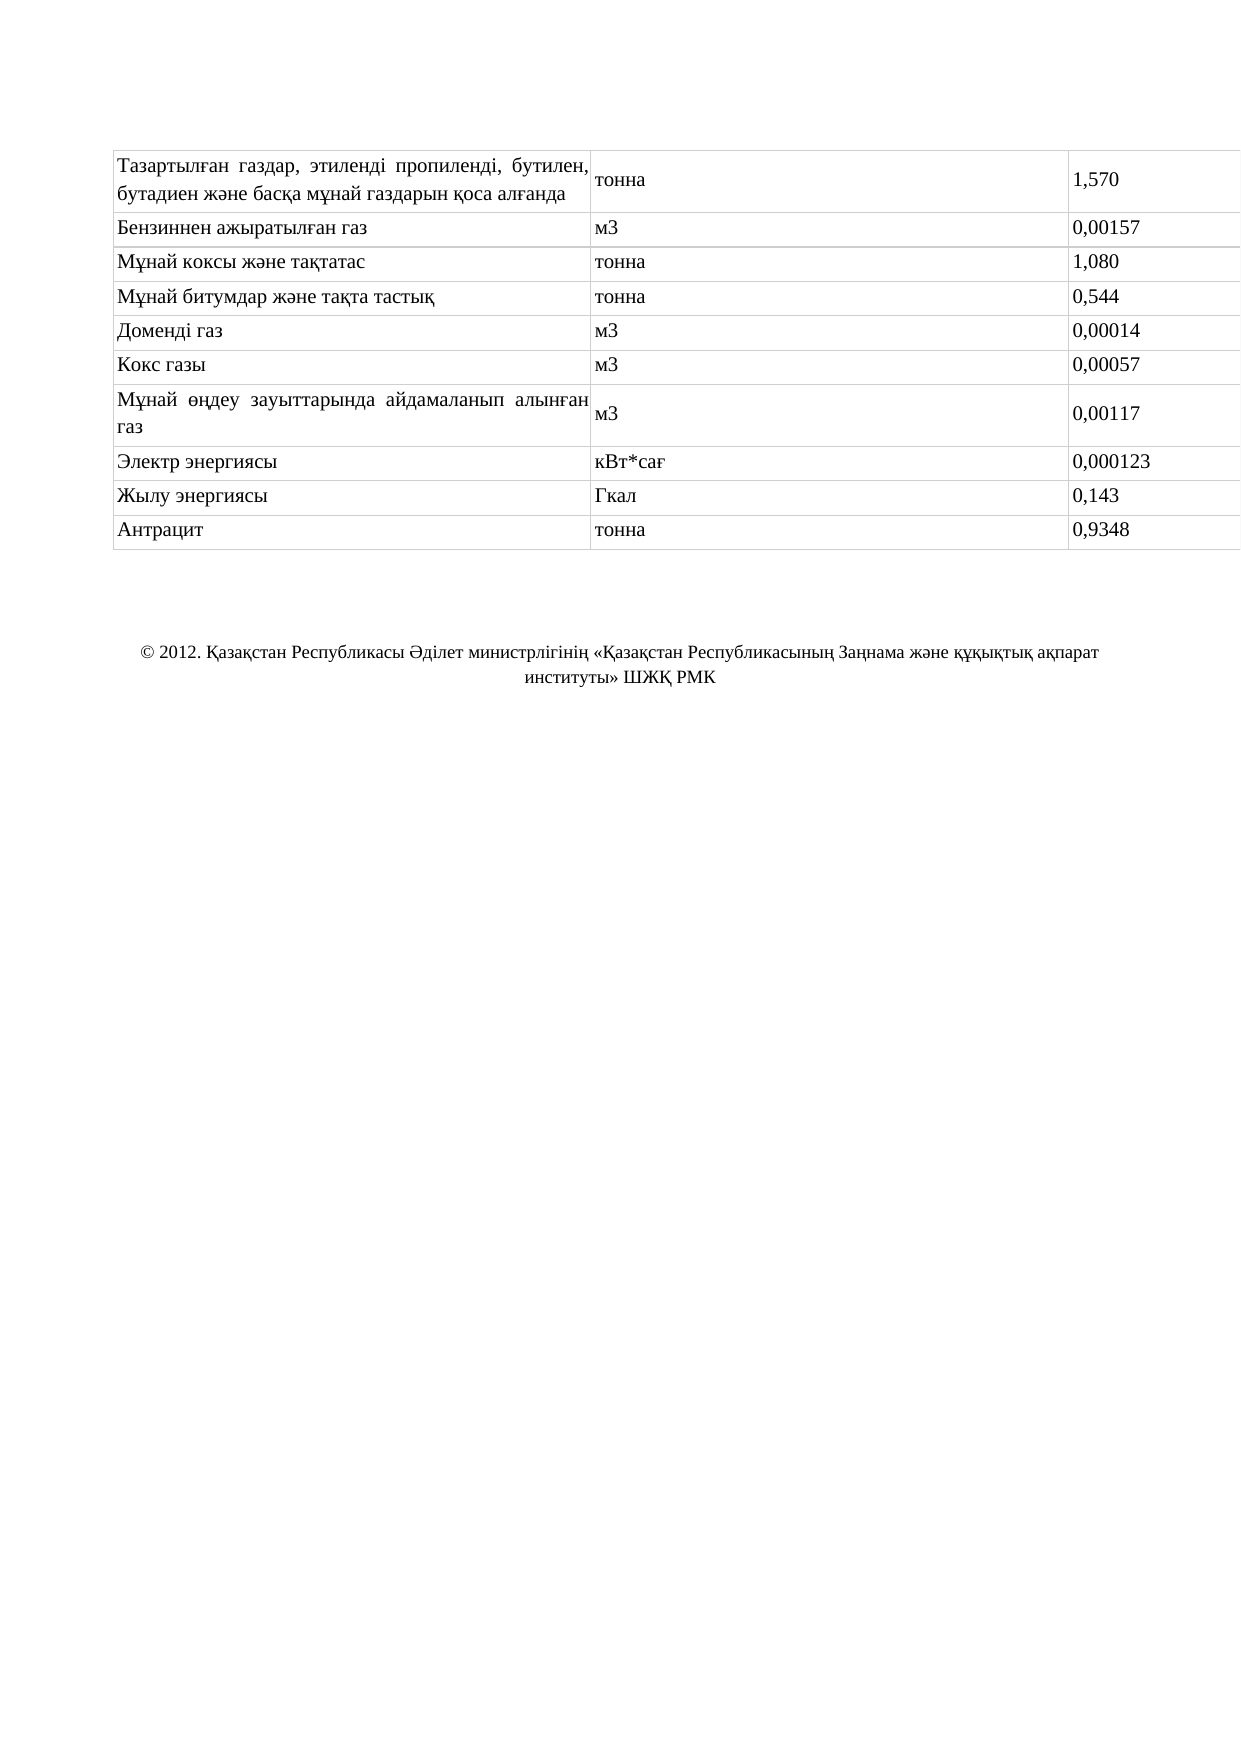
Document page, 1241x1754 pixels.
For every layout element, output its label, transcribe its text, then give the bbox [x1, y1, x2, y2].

table_cell 0,544 [1069, 282, 1240, 315]
table_cell 0,00157 [1069, 213, 1240, 246]
table_cell м3 [591, 351, 1068, 384]
table_cell тонна [591, 151, 1068, 212]
table_cell Доменді газ [114, 316, 590, 349]
table_cell Мұнай битумдар және тақта тастық [114, 282, 590, 315]
table_cell кВт*сағ [591, 447, 1068, 480]
table_cell Гкал [591, 481, 1068, 514]
table_cell 0,00117 [1069, 385, 1240, 446]
table_cell 0,000123 [1069, 447, 1240, 480]
table_cell м3 [591, 213, 1068, 246]
table_cell тонна [591, 282, 1068, 315]
table_cell Антрацит [114, 516, 590, 549]
table_cell Мұнай өңдеу зауыттарында айдамаланып алынған газ [114, 385, 590, 446]
table_cell м3 [591, 385, 1068, 446]
table_cell Электр энергиясы [114, 447, 590, 480]
table_cell Тазартылған газдар, этиленді пропиленді, бутилен, бутадиен және басқа мұнай газдарын қоса алғанда [114, 151, 590, 212]
table_cell Жылу энергиясы [114, 481, 590, 514]
table_cell м3 [591, 316, 1068, 349]
table_cell Мұнай коксы және тақтатас [114, 248, 590, 281]
table_cell 1,080 [1069, 248, 1240, 281]
table_cell Бензиннен ажыратылған газ [114, 213, 590, 246]
table_cell 0,00014 [1069, 316, 1240, 349]
table_cell 0,00057 [1069, 351, 1240, 384]
table_cell 0,9348 [1069, 516, 1240, 549]
table_cell Кокс газы [114, 351, 590, 384]
table_cell 0,143 [1069, 481, 1240, 514]
text © 2012. Қазақстан Республикасы Әділет министрлігінің «Қазақстан Республикасының Заңнама және құқықтық ақпарат институты» ШЖҚ РМК [112, 641, 1128, 687]
table_cell тонна [591, 516, 1068, 549]
table_cell 1,570 [1069, 151, 1240, 212]
table_cell тонна [591, 248, 1068, 281]
